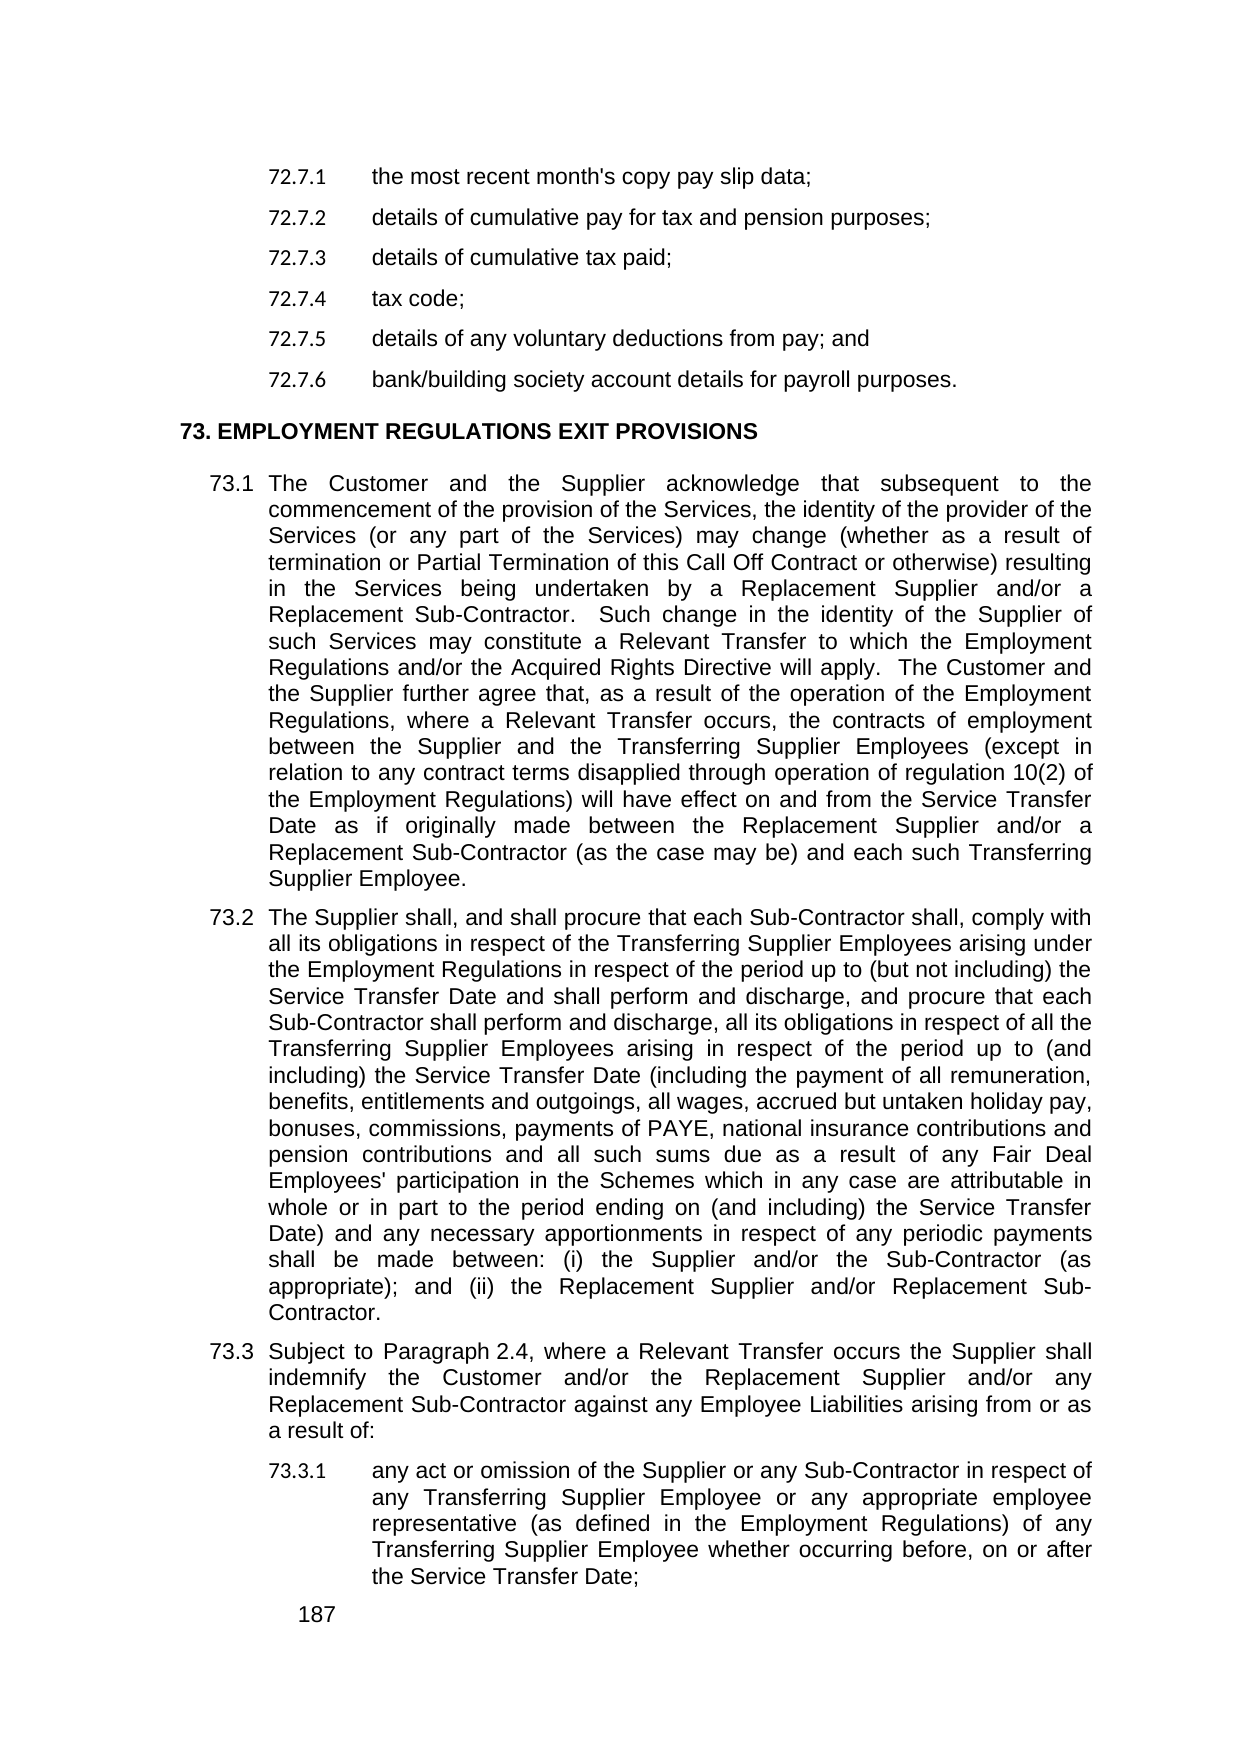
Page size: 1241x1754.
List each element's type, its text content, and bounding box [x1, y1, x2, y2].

text bank/building society account details for payroll purposes. [268, 365, 1093, 393]
text any act or omission of the Supplier or any Sub-Contractor in respect of any Transferring Supplier Employee or any appropriate employee representative (as defined in the Employment Regulations) of any Transferring Supplier Employee whether occurring before, on or after the Service Transfer Date; [268, 1456, 1093, 1589]
text details of cumulative tax paid; [268, 243, 1093, 272]
text The Customer and the Supplier acknowledge that subsequent to the commencement of the provision of the Services, the identity of the provider of the Services (or any part of the Services) may change (whether as a result of termination or Partial Termination of this Call Off Contract or otherwise) resulting in the Services being undertaken by a Replacement Supplier and/or a Replacement Sub-Contractor. Such change in the identity of the Supplier of such Services may constitute a Relevant Transfer to which the Employment Regulations and/or the Acquired Rights Directive will apply. The Customer and the Supplier further agree that, as a result of the operation of the Employment Regulations, where a Relevant Transfer occurs, the contracts of employment between the Supplier and the Transferring Supplier Employees (except in relation to any contract terms disapplied through operation of regulation 10(2) of the Employment Regulations) will have effect on and from the Service Transfer Date as if originally made between the Replacement Supplier and/or a Replacement Sub-Contractor (as the case may be) and each such Transferring Supplier Employee. [209, 469, 1093, 891]
subtitle EMPLOYMENT REGULATIONS EXIT PROVISIONS [179, 418, 1093, 444]
text details of cumulative pay for tax and pension purposes; [268, 203, 1093, 231]
text details of any voluntary deductions from pay; and [268, 324, 1093, 353]
text The Supplier shall, and shall procure that each Sub-Contractor shall, comply with all its obligations in respect of the Transferring Supplier Employees arising under the Employment Regulations in respect of the period up to (but not including) the Service Transfer Date and shall perform and discharge, and procure that each Sub-Contractor shall perform and discharge, all its obligations in respect of all the Transferring Supplier Employees arising in respect of the period up to (and including) the Service Transfer Date (including the payment of all remuneration, benefits, entitlements and outgoings, all wages, accrued but untaken holiday pay, bonuses, commissions, payments of PAYE, national insurance contributions and pension contributions and all such sums due as a result of any Fair Deal Employees' participation in the Schemes which in any case are attributable in whole or in part to the period ending on (and including) the Service Transfer Date) and any necessary apportionments in respect of any periodic payments shall be made between: (i) the Supplier and/or the Sub-Contractor (as appropriate); and (ii) the Replacement Supplier and/or Replacement Sub-Contractor. [209, 904, 1093, 1325]
text tax code; [268, 284, 1093, 312]
text the most recent month's copy pay slip data; [268, 162, 1093, 191]
text Subject to Paragraph 2.4, where a Relevant Transfer occurs the Supplier shall indemnify the Customer and/or the Replacement Supplier and/or any Replacement Sub-Contractor against any Employee Liabilities arising from or as a result of: [209, 1338, 1093, 1443]
